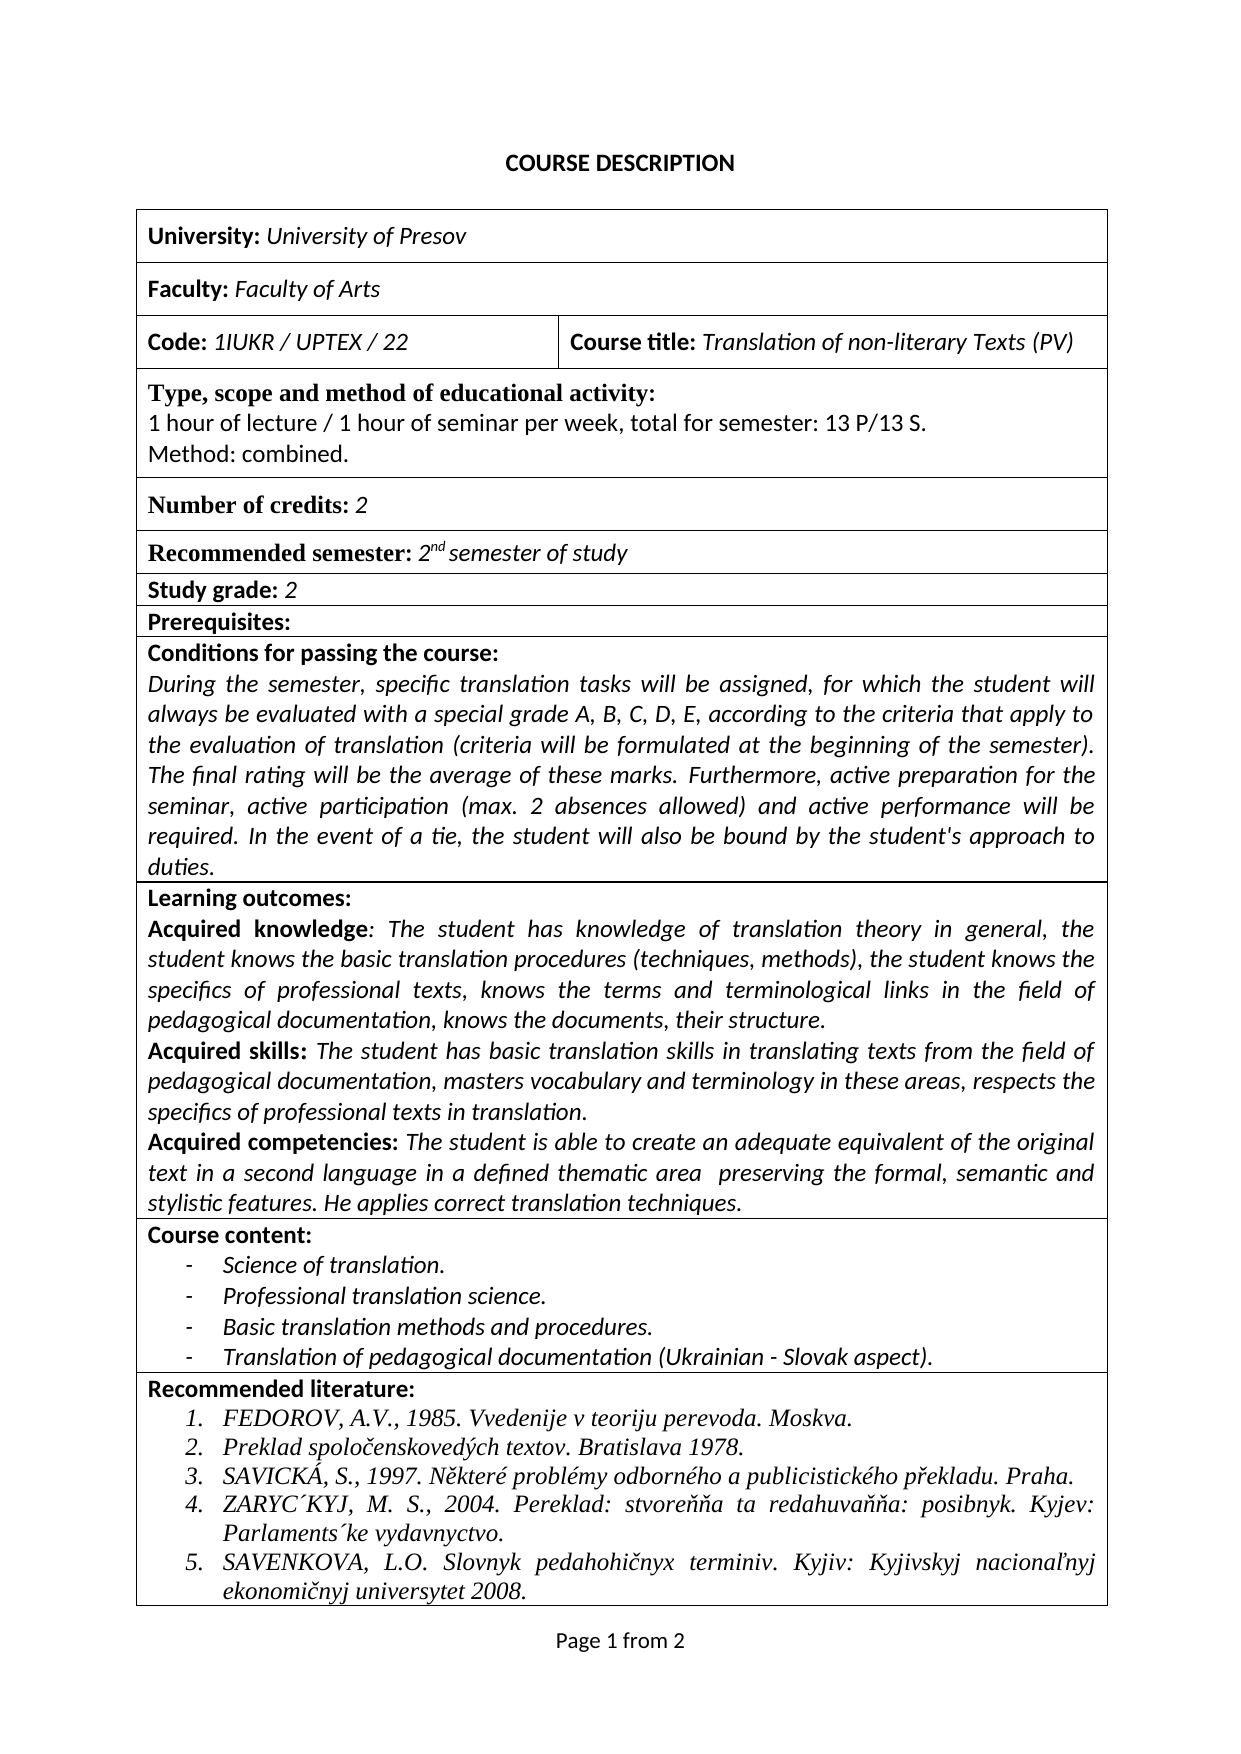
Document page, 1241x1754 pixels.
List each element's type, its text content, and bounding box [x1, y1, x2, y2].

table_cell Code: 1IUKR / UPTEX / 22 [137, 316, 558, 367]
table_cell Type, scope and method of educational activity: 1 hour of lecture / 1 hour of seminar per week, total for semester: 13 P/13 S. Method: combined. [137, 369, 1107, 477]
table_cell Faculty: Faculty of Arts [137, 263, 1107, 315]
table_cell Course content: Science of translation. Professional translation science. Basic translation methods and procedures. Translation of pedagogical documentation (Ukrainian - Slovak aspect). [137, 1219, 1107, 1372]
table_header University: University of Presov [137, 210, 1107, 262]
table_cell Learning outcomes: Acquired knowledge: The student has knowledge of translation theory in general, the student knows the basic translation procedures (techniques, methods), the student knows the specifics of professional texts, knows the terms and terminological links in the field of pedagogical documentation, knows the documents, their structure. Acquired skills: The student has basic translation skills in translating texts from the field of pedagogical documentation, masters vocabulary and terminology in these areas, respects the specifics of professional texts in translation. Acquired competencies: The student is able to create an adequate equivalent of the original text in a second language in a defined thematic area preserving the formal, semantic and stylistic features. He applies correct translation techniques. [137, 883, 1107, 1218]
table_cell Number of credits: 2 [137, 478, 1107, 530]
table_cell Study grade: 2 [137, 574, 1107, 604]
table_cell Course title: Translation of non-literary Texts (PV) [559, 316, 1107, 367]
text COURSE DESCRIPTION [148, 148, 1093, 178]
table_cell Recommended semester: 2nd semester of study [137, 531, 1107, 573]
table_cell Conditions for passing the course: During the semester, specific translation tasks will be assigned, for which the student will always be evaluated with a special grade A, B, C, D, E, according to the criteria that apply to the evaluation of translation (criteria will be formulated at the beginning of the semester). The final rating will be the average of these marks. Furthermore, active preparation for the seminar, active participation (max. 2 absences allowed) and active performance will be required. In the event of a tie, the student will also be bound by the student's approach to duties. [137, 637, 1107, 881]
table_cell Prerequisites: [137, 606, 1107, 636]
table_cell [137, 1373, 1107, 1604]
